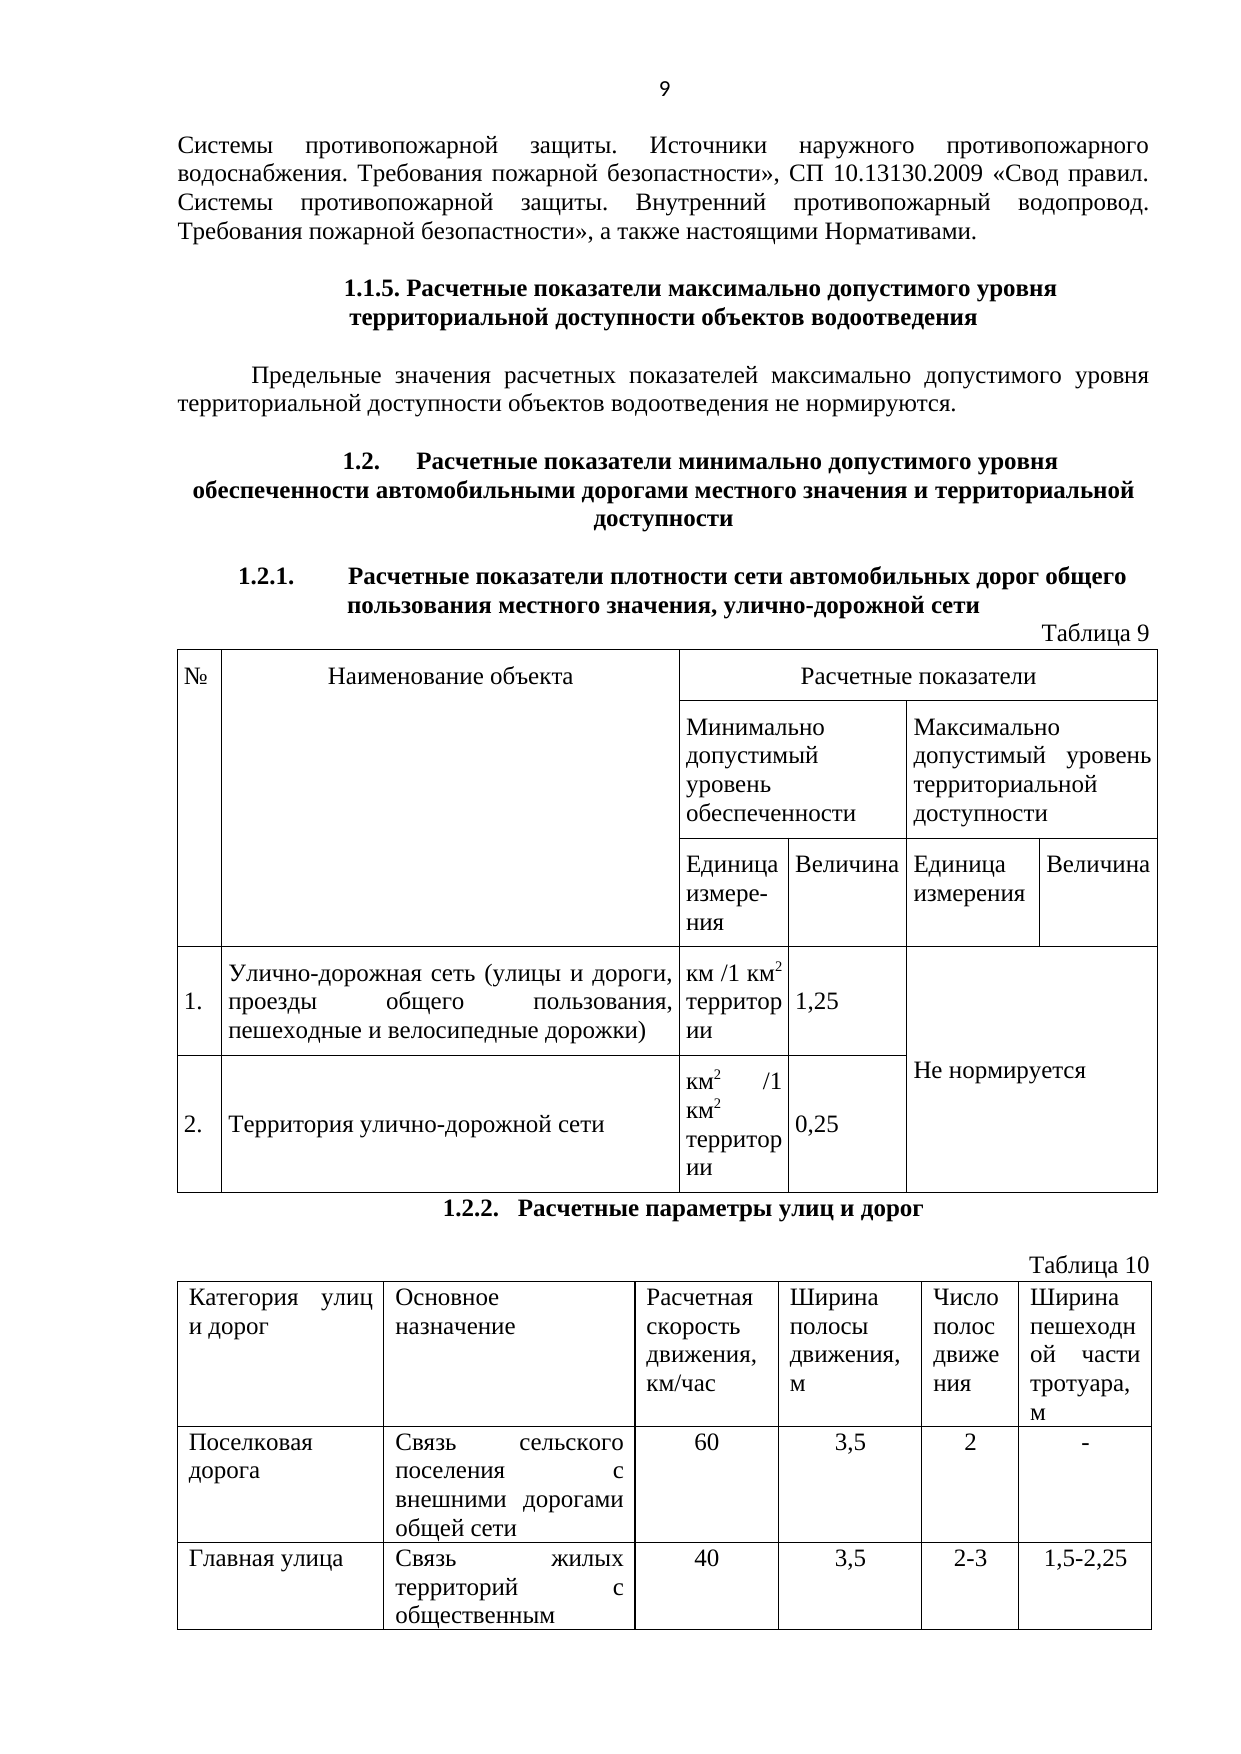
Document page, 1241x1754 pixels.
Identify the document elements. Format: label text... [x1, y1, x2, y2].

table_header Основное назначение [384, 1282, 634, 1426]
table_cell 3,5 [779, 1427, 921, 1542]
table_cell км /1 км2 территории [680, 947, 788, 1054]
table_cell Величина [789, 839, 906, 946]
table_cell 1,25 [789, 947, 906, 1054]
table_header Расчетная скорость движения, км/час [636, 1282, 778, 1426]
text Предельные значения расчетных показателей максимально допустимого уровня территориальной доступности объектов водоотведения не нормируются. [177, 360, 1149, 417]
table_cell 2 [922, 1427, 1018, 1542]
table_cell 2. [178, 1056, 221, 1192]
list Расчетные показатели минимально допустимого уровня обеспеченности автомобильными дорогами местного значения и территориальной доступности [177, 446, 1149, 532]
table_cell Территория улично-дорожной сети [222, 1056, 679, 1192]
table_cell - [1019, 1427, 1151, 1542]
table_cell Не нормируется [907, 947, 1157, 1192]
list Таблица 10 [252, 1250, 1149, 1279]
table_cell Максимально допустимый уровень территориальной доступности [907, 701, 1157, 837]
table_cell Единица измере-ния [680, 839, 788, 946]
table_cell Единица измерения [907, 839, 1039, 946]
table_header Ширина пешеходной части тротуара, м [1019, 1282, 1151, 1426]
table_header Категория улиц и дорог [178, 1282, 383, 1426]
table_cell Связь сельского поселения с внешними дорогами общей сети [384, 1427, 634, 1542]
table_cell 1. [178, 947, 221, 1054]
table_header Расчетные показатели [680, 650, 1157, 700]
table_cell Улично-дорожная сеть (улицы и дороги, проезды общего пользования, пешеходные и велосипедные дорожки) [222, 947, 679, 1054]
text 1.1.5. Расчетные показатели максимально допустимого уровня территориальной доступности объектов водоотведения [177, 273, 1149, 331]
table_cell 2-3 [922, 1543, 1018, 1629]
table_cell 40 [636, 1543, 778, 1629]
list Расчетные параметры улиц и дорог [215, 1193, 1152, 1222]
table_header № [178, 650, 221, 946]
table_cell 3,5 [779, 1543, 921, 1629]
table_header Ширина полосы движения, м [779, 1282, 921, 1426]
table_cell 60 [636, 1427, 778, 1542]
table_cell Минимально допустимый уровень обеспеченности [680, 701, 906, 837]
table_cell 0,25 [789, 1056, 906, 1192]
table_header Наименование объекта [222, 650, 679, 946]
table_cell Величина [1040, 839, 1157, 946]
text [177, 130, 1149, 245]
table_cell 1,5-2,25 [1019, 1543, 1151, 1629]
list Таблица 9 [252, 618, 1149, 647]
table_header Число полос движения [922, 1282, 1018, 1426]
table_cell Главная улица [178, 1543, 383, 1629]
table_cell Поселковая дорога [178, 1427, 383, 1542]
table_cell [384, 1543, 634, 1629]
table_cell км2 /1 км2 территории [680, 1056, 788, 1192]
list Расчетные показатели плотности сети автомобильных дорог общего пользования местного значения, улично-дорожной сети [177, 561, 1149, 618]
